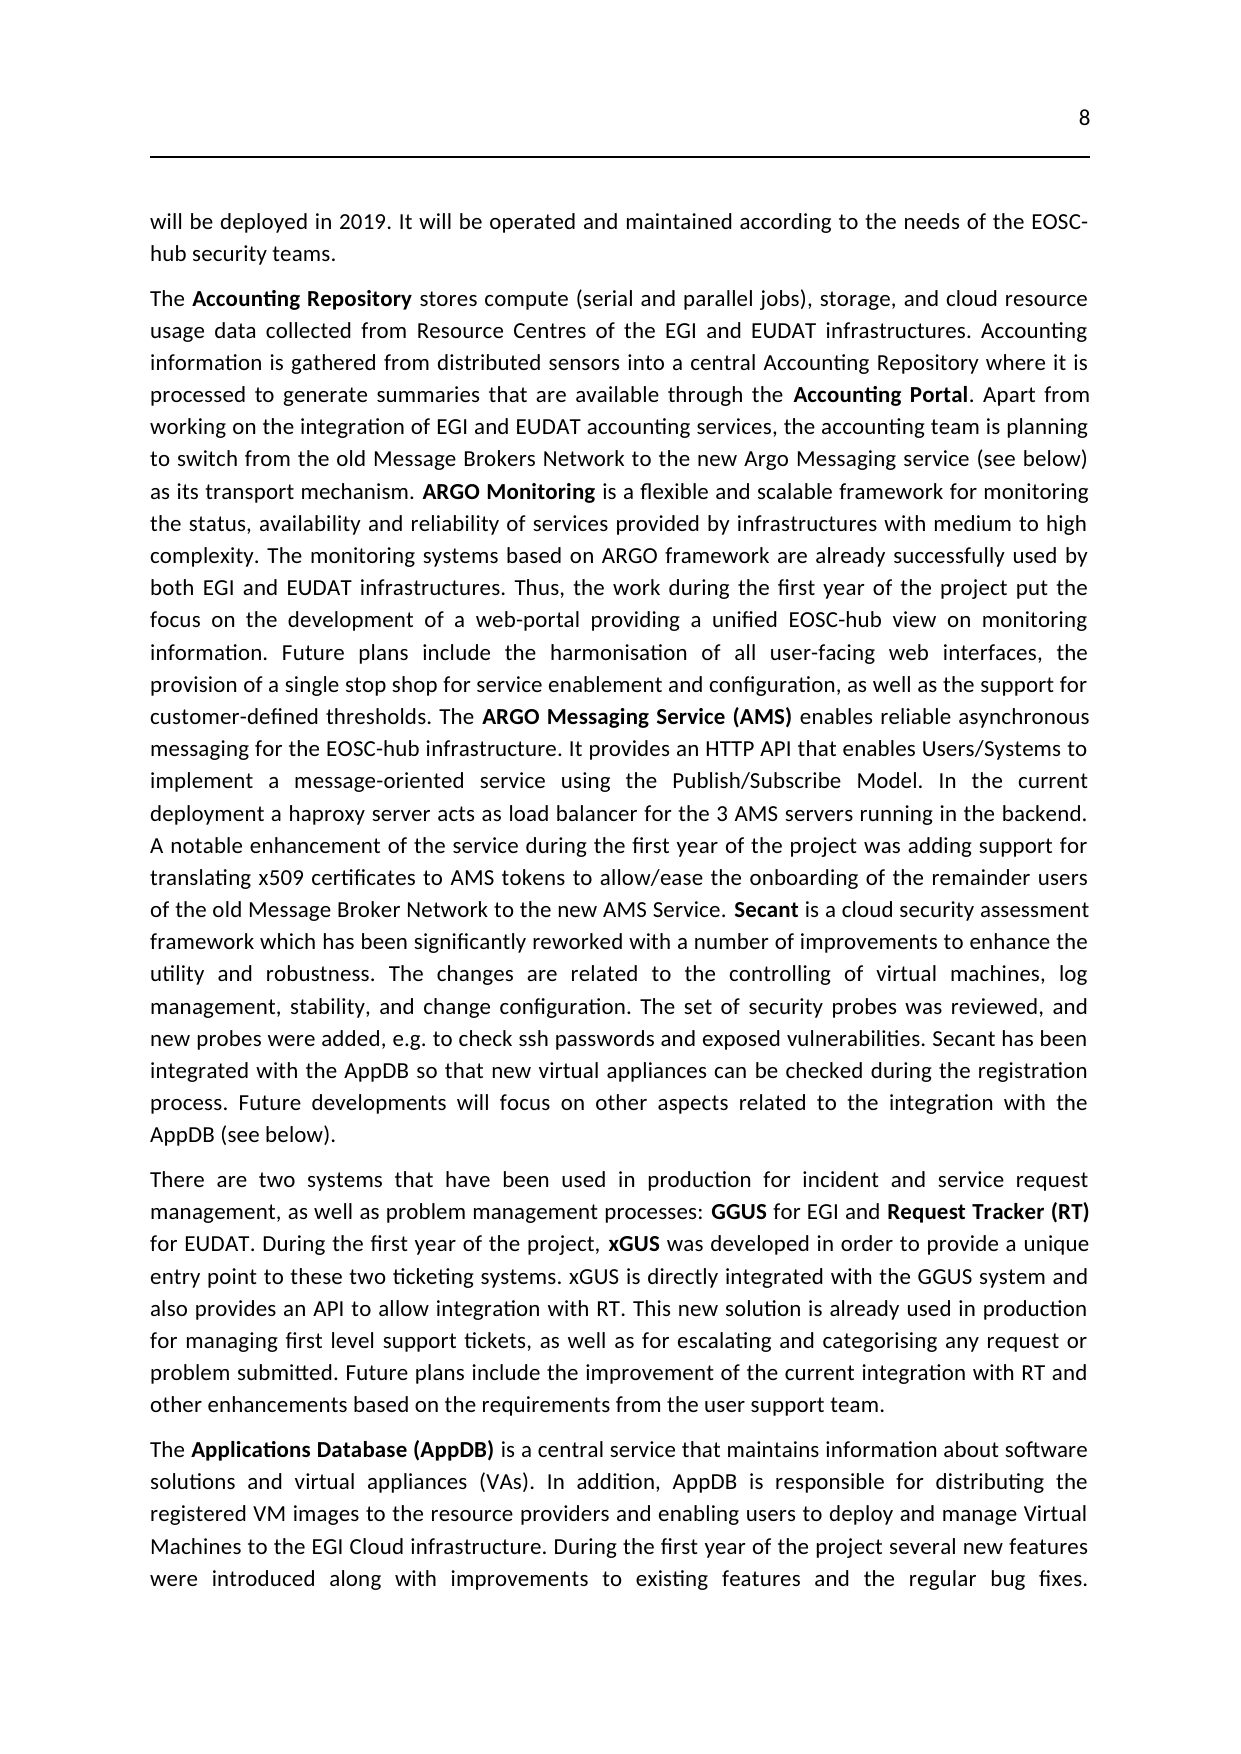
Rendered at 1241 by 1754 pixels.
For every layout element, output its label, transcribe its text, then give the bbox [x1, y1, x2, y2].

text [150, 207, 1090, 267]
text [150, 1435, 1090, 1592]
text The Accounting Repository stores compute (serial and parallel jobs), storage, and cloud resource usage data collected from Resource Centres of the EGI and EUDAT infrastructures. Accounting information is gathered from distributed sensors into a central Accounting Repository where it is processed to generate summaries that are available through the Accounting Portal. Apart from working on the integration of EGI and EUDAT accounting services, the accounting team is planning to switch from the old Message Brokers Network to the new Argo Messaging service (see below) as its transport mechanism. ARGO Monitoring is a flexible and scalable framework for monitoring the status, availability and reliability of services provided by infrastructures with medium to high complexity. The monitoring systems based on ARGO framework are already successfully used by both EGI and EUDAT infrastructures. Thus, the work during the first year of the project put the focus on the development of a web-portal providing a unified EOSC-hub view on monitoring information. Future plans include the harmonisation of all user-facing web interfaces, the provision of a single stop shop for service enablement and configuration, as well as the support for customer-defined thresholds. The ARGO Messaging Service (AMS) enables reliable asynchronous messaging for the EOSC-hub infrastructure. It provides an HTTP API that enables Users/Systems to implement a message-oriented service using the Publish/Subscribe Model. In the current deployment a haproxy server acts as load balancer for the 3 AMS servers running in the backend. A notable enhancement of the service during the first year of the project was adding support for translating x509 certificates to AMS tokens to allow/ease the onboarding of the remainder users of the old Message Broker Network to the new AMS Service. Secant is a cloud security assessment framework which has been significantly reworked with a number of improvements to enhance the utility and robustness. The changes are related to the controlling of virtual machines, log management, stability, and change configuration. The set of security probes was reviewed, and new probes were added, e.g. to check ssh passwords and exposed vulnerabilities. Secant has been integrated with the AppDB so that new virtual appliances can be checked during the registration process. Future developments will focus on other aspects related to the integration with the AppDB (see below). [150, 284, 1090, 1148]
text There are two systems that have been used in production for incident and service request management, as well as problem management processes: GGUS for EGI and Request Tracker (RT) for EUDAT. During the first year of the project, xGUS was developed in order to provide a unique entry point to these two ticketing systems. xGUS is directly integrated with the GGUS system and also provides an API to allow integration with RT. This new solution is already used in production for managing first level support tickets, as well as for escalating and categorising any request or problem submitted. Future plans include the improvement of the current integration with RT and other enhancements based on the requirements from the user support team. [150, 1165, 1090, 1418]
